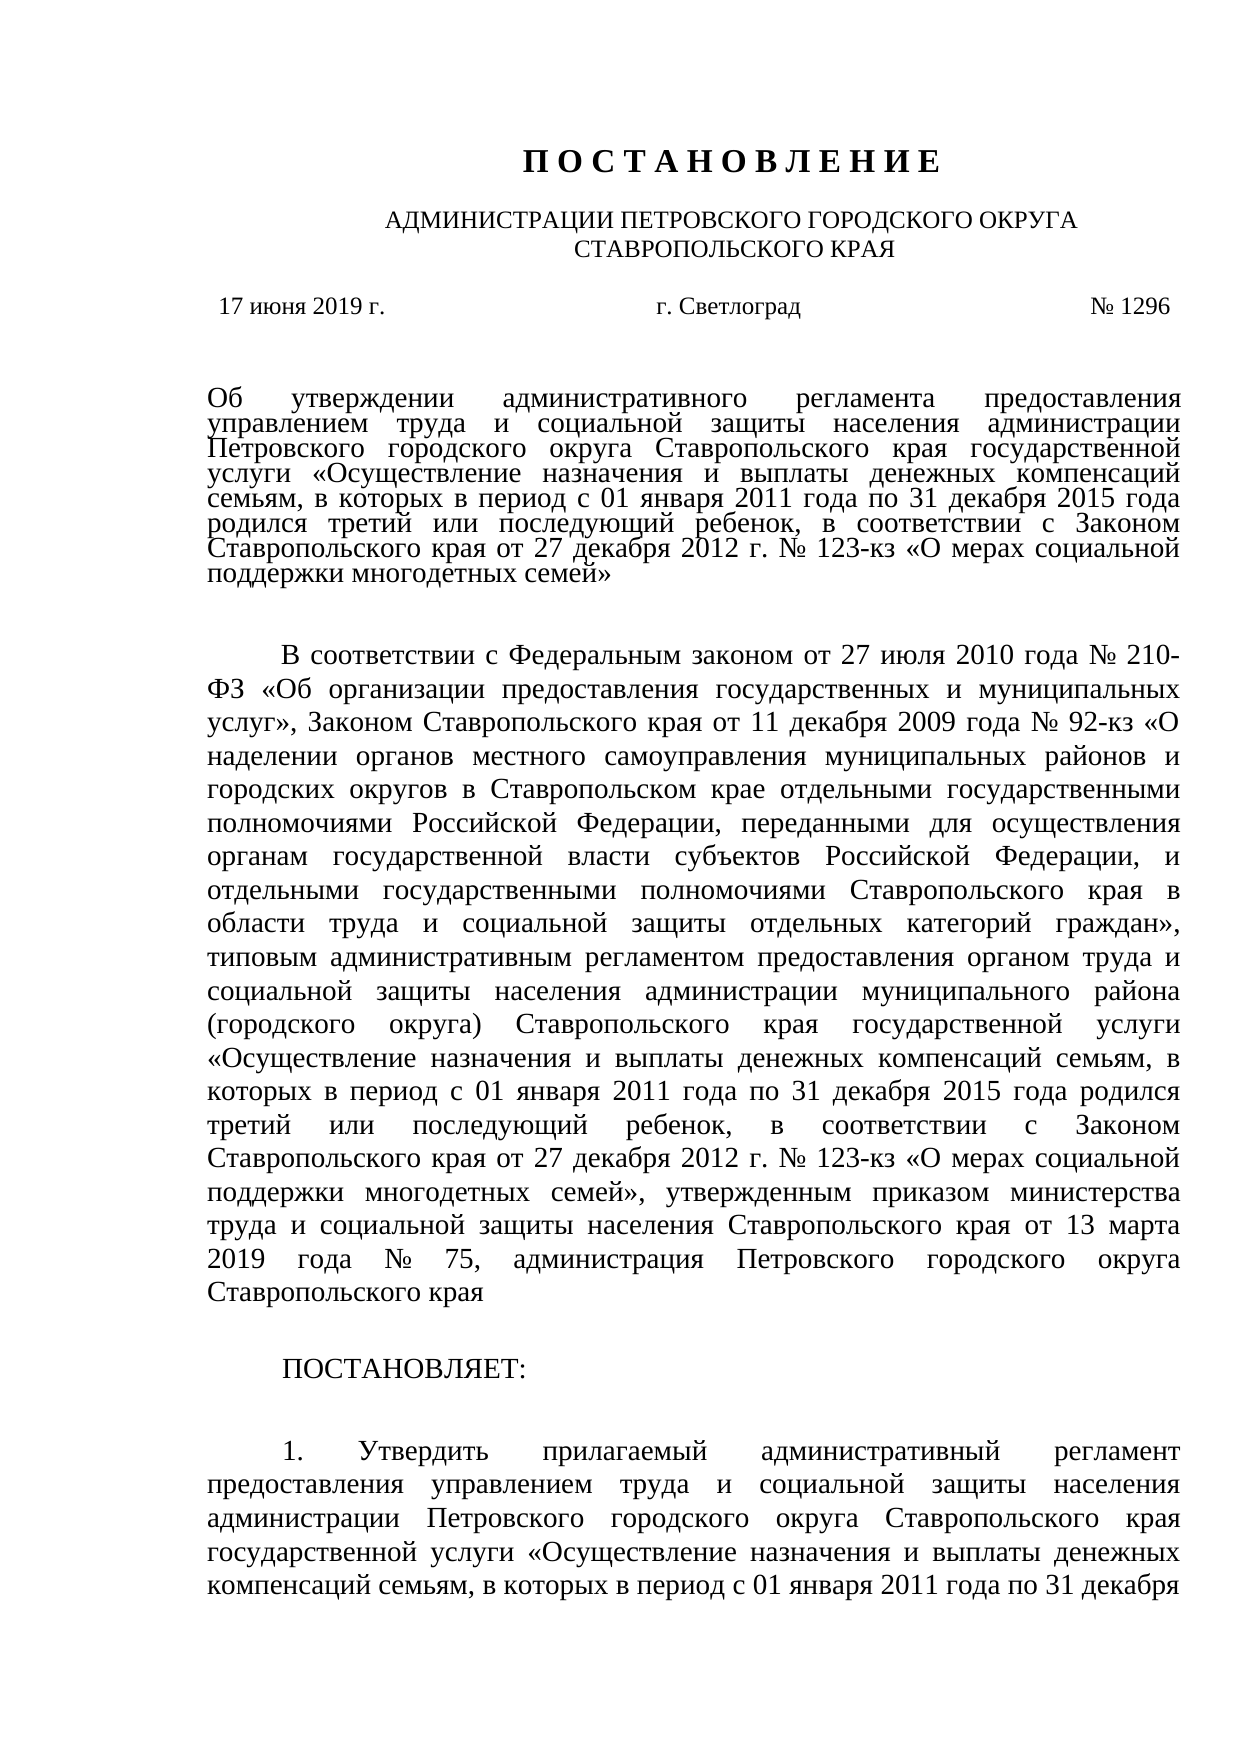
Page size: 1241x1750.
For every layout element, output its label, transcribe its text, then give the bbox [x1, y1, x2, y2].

table_header № 1296 [856, 291, 1181, 320]
text ПОСТАНОВЛЯЕТ: [207, 1358, 1181, 1383]
table_header 17 июня 2019 г. [207, 291, 526, 320]
text П О С Т А Н О В Л Е Н И Е [207, 142, 1181, 180]
table_header г. Светлоград [526, 291, 856, 320]
text В соответствии с Федеральным законом от 27 июля 2010 года № 210-ФЗ «Об организации предоставления государственных и муниципальных услуг», Законом Ставропольского края от 11 декабря 2009 года № 92-кз «О наделении органов местного самоуправления муниципальных районов и городских округов в Ставропольском крае отдельными государственными полномочиями Российской Федерации, переданными для осуществления органам государственной власти субъектов Российской Федерации, и отдельными государственными полномочиями Ставропольского края в области труда и социальной защиты отдельных категорий граждан», типовым административным регламентом предоставления органом труда и социальной защиты населения администрации муниципального района (городского округа) Ставропольского края государственной услуги «Осуществление назначения и выплаты денежных компенсаций семьям, в которых в период с 01 января 2011 года по 31 декабря 2015 года родился третий или последующий ребенок, в соответствии с Законом Ставропольского края от 27 декабря 2012 г. № 123-кз «О мерах социальной поддержки многодетных семей», утвержденным приказом министерства труда и социальной защиты населения Ставропольского края от 13 марта 2019 года № 75, администрация Петровского городского округа Ставропольского края [207, 637, 1181, 1308]
text Об утверждении административного регламента предоставления управлением труда и социальной защиты населения администрации Петровского городского округа Ставропольского края государственной услуги «Осуществление назначения и выплаты денежных компенсаций семьям, в которых в период с 01 января 2011 года по 31 декабря 2015 года родился третий или последующий ребенок, в соответствии с Законом Ставропольского края от 27 декабря 2012 г. № 123-кз «О мерах социальной поддержки многодетных семей» [207, 387, 1181, 587]
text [207, 1433, 1181, 1601]
text СТАВРОПОЛЬСКОГО КРАЯ [207, 234, 1181, 263]
text АДМИНИСТРАЦИИ ПЕТРОВСКОГО ГОРОДСКОГО ОКРУГА [207, 205, 1181, 234]
